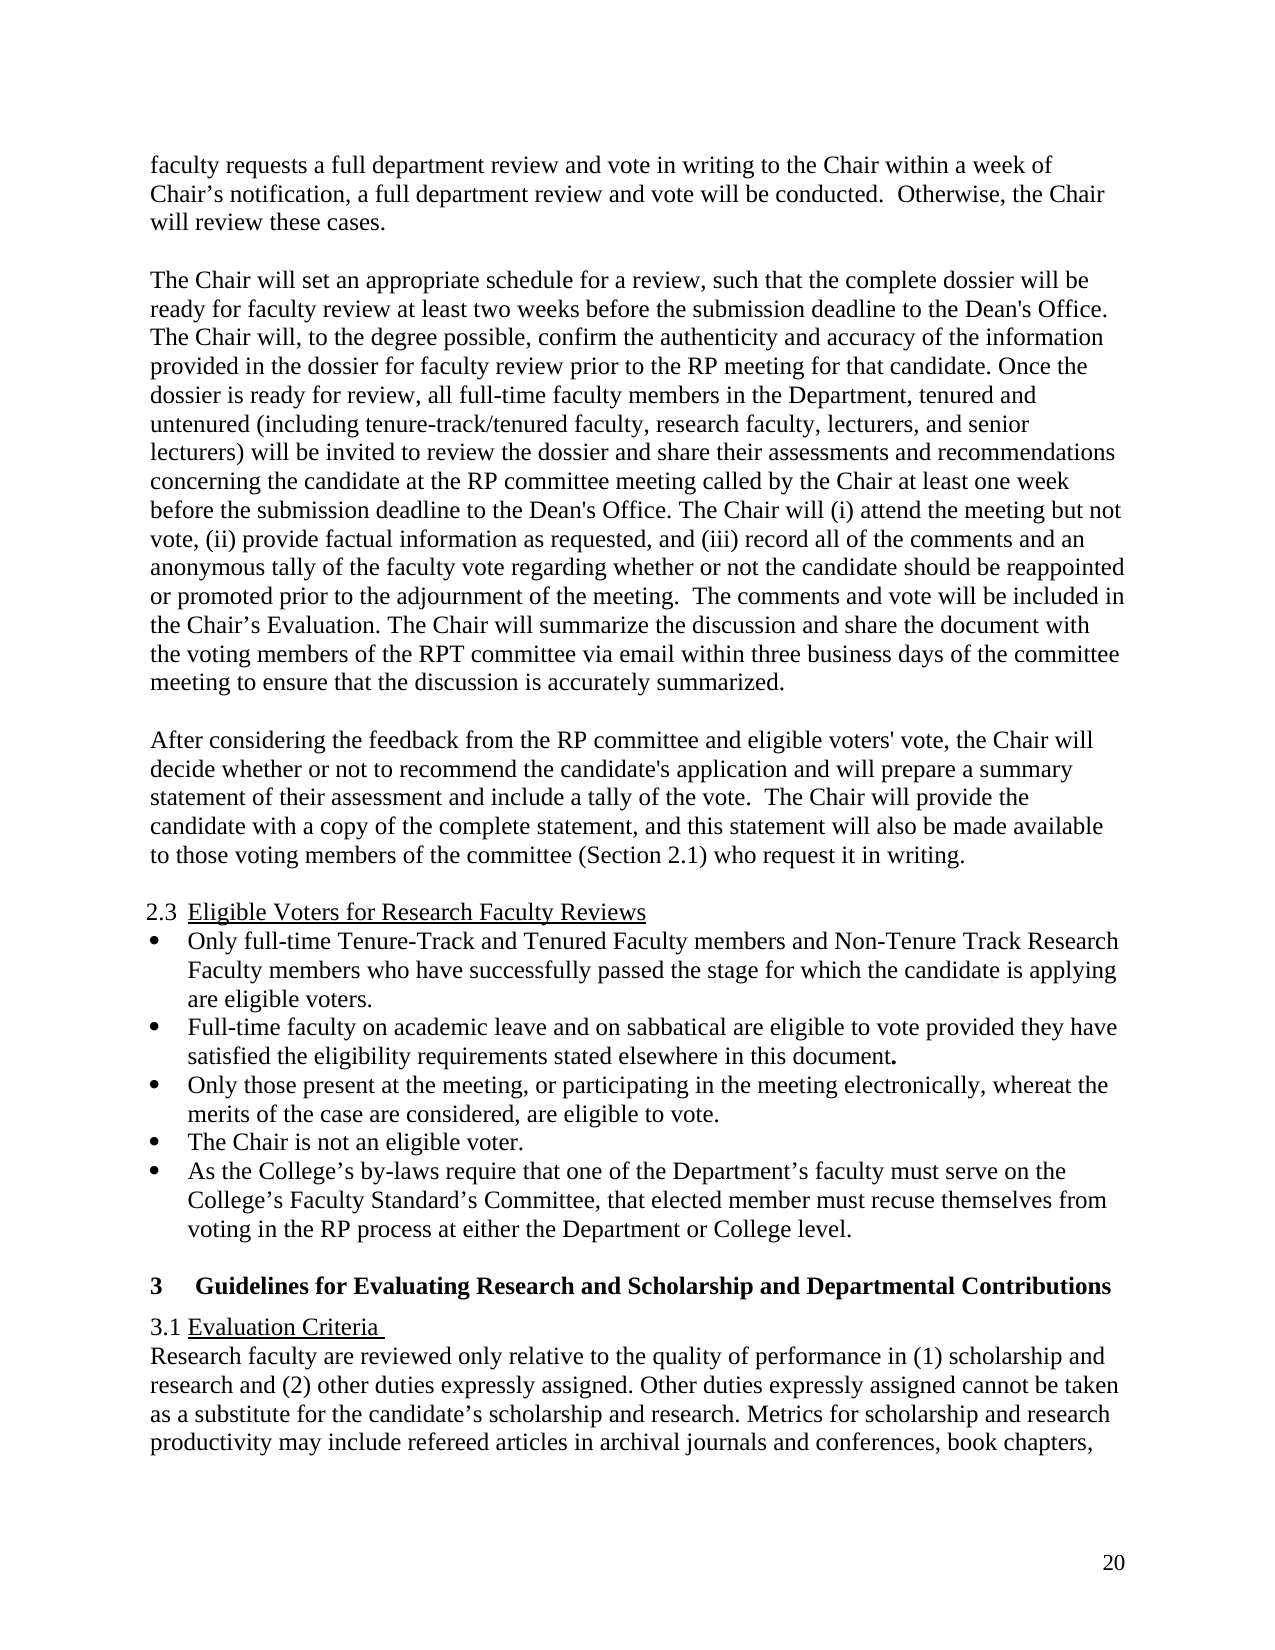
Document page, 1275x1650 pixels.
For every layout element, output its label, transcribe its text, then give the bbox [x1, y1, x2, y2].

list Full-time faculty on academic leave and on sabbatical are eligible to vote provided they have satisfied the eligibility requirements stated elsewhere in this document. [150, 1012, 1125, 1070]
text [150, 1341, 1125, 1456]
list As the College’s by-laws require that one of the Department’s faculty must serve on the College’s Faculty Standard’s Committee, that elected member must recuse themselves from voting in the RP process at either the Department or College level. [150, 1156, 1125, 1242]
text After considering the feedback from the RP committee and eligible voters' vote, the Chair will decide whether or not to recommend the candidate's application and will prepare a summary statement of their assessment and include a tally of the vote. The Chair will provide the candidate with a copy of the complete statement, and this statement will also be made available to those voting members of the committee (Section 2.1) who request it in writing. [150, 725, 1125, 869]
subtitle Evaluation Criteria [150, 1312, 1125, 1341]
subtitle Guidelines for Evaluating Research and Scholarship and Departmental Contributions [150, 1271, 1125, 1300]
list Only full-time Tenure-Track and Tenured Faculty members and Non-Tenure Track Research Faculty members who have successfully passed the stage for which the candidate is applying are eligible voters. [150, 926, 1125, 1012]
list Only those present at the meeting, or participating in the meeting electronically, whereat the merits of the case are considered, are eligible to vote. [150, 1070, 1125, 1127]
list The Chair is not an eligible voter. [150, 1127, 1125, 1156]
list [150, 150, 1125, 236]
list The Chair will set an appropriate schedule for a review, such that the complete dossier will be ready for faculty review at least two weeks before the submission deadline to the Dean's Office. The Chair will, to the degree possible, confirm the authenticity and accuracy of the information provided in the dossier for faculty review prior to the RP meeting for that candidate. Once the dossier is ready for review, all full-time faculty members in the Department, tenured and untenured (including tenure-track/tenured faculty, research faculty, lecturers, and senior lecturers) will be invited to review the dossier and share their assessments and recommendations concerning the candidate at the RP committee meeting called by the Chair at least one week before the submission deadline to the Dean's Office. The Chair will (i) attend the meeting but not vote, (ii) provide factual information as requested, and (iii) record all of the comments and an anonymous tally of the faculty vote regarding whether or not the candidate should be reappointed or promoted prior to the adjournment of the meeting. The comments and vote will be included in the Chair’s Evaluation. The Chair will summarize the discussion and share the document with the voting members of the RPT committee via email within three business days of the committee meeting to ensure that the discussion is accurately summarized. [150, 265, 1125, 696]
subtitle Eligible Voters for Research Faculty Reviews [146, 897, 1125, 926]
